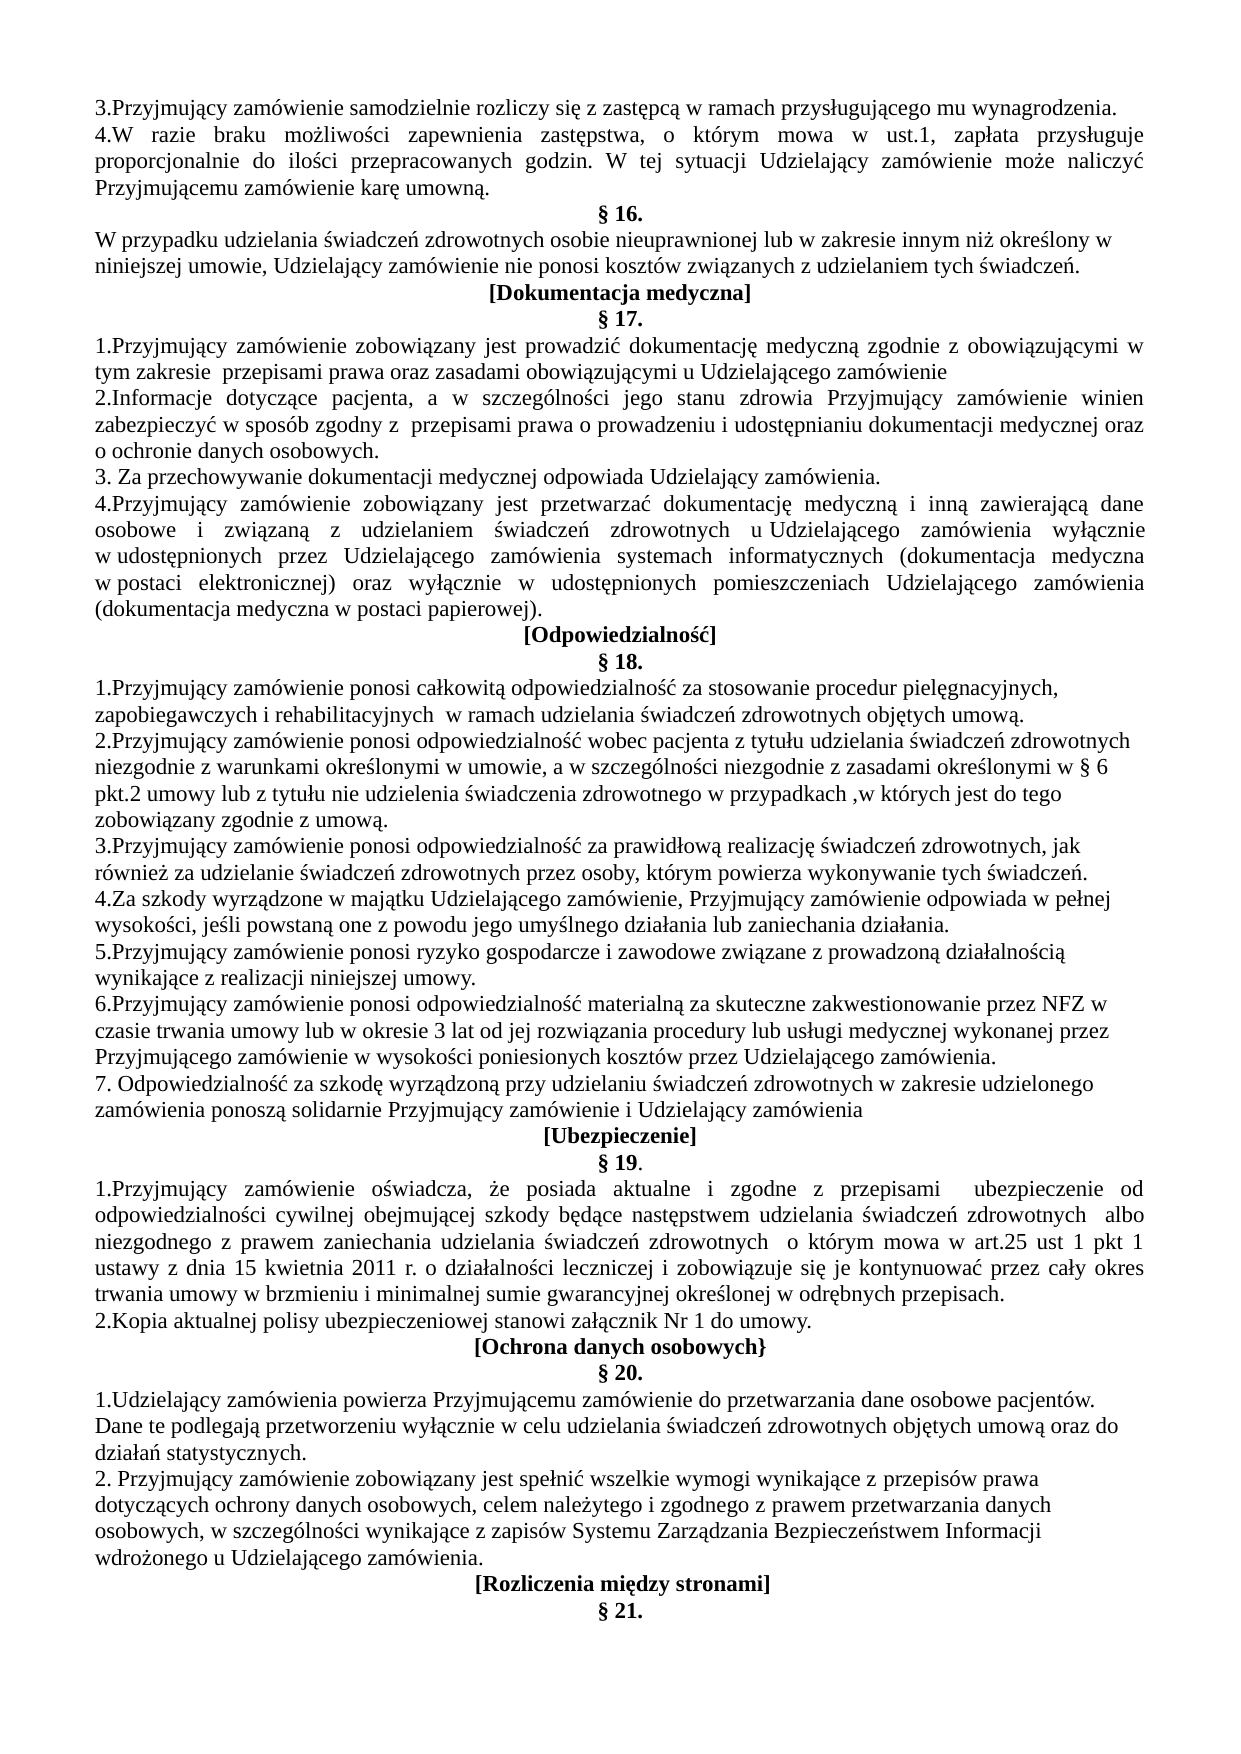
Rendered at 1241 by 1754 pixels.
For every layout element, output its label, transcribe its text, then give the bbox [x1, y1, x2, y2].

text 4.Za szkody wyrządzone w majątku Udzielającego zamówienie, Przyjmujący zamówienie odpowiada w pełnej wysokości, jeśli powstaną one z powodu jego umyślnego działania lub zaniechania działania. [94, 885, 1146, 938]
text 3.Przyjmujący zamówienie ponosi odpowiedzialność za prawidłową realizację świadczeń zdrowotnych, jak również za udzielanie świadczeń zdrowotnych przez osoby, którym powierza wykonywanie tych świadczeń. [94, 832, 1146, 885]
text [Odpowiedzialność] [94, 622, 1146, 648]
text § 19. [94, 1149, 1146, 1175]
text [Dokumentacja medyczna] [94, 279, 1146, 305]
text 7. Odpowiedzialność za szkodę wyrządzoną przy udzielaniu świadczeń zdrowotnych w zakresie udzielonego zamówienia ponoszą solidarnie Przyjmujący zamówienie i Udzielający zamówienia [94, 1069, 1146, 1122]
text 2. Przyjmujący zamówienie zobowiązany jest spełnić wszelkie wymogi wynikające z przepisów prawa dotyczących ochrony danych osobowych, celem należytego i zgodnego z prawem przetwarzania danych osobowych, w szczególności wynikające z zapisów Systemu Zarządzania Bezpieczeństwem Informacji wdrożonego u Udzielającego zamówienia. [94, 1465, 1146, 1570]
text [Ubezpieczenie] [94, 1122, 1146, 1149]
text 3.Przyjmujący zamówienie samodzielnie rozliczy się z zastępcą w ramach przysługującego mu wynagrodzenia. [94, 94, 1146, 121]
text § 18. [94, 648, 1146, 674]
text [Ochrona danych osobowych} [94, 1333, 1146, 1359]
text 4.W razie braku możliwości zapewnienia zastępstwa, o którym mowa w ust.1, zapłata przysługuje proporcjonalnie do ilości przepracowanych godzin. W tej sytuacji Udzielający zamówienie może naliczyć Przyjmującemu zamówienie karę umowną. [94, 121, 1146, 200]
text § 17. [94, 305, 1146, 332]
text § 20. [94, 1359, 1146, 1386]
text 4.Przyjmujący zamówienie zobowiązany jest przetwarzać dokumentację medyczną i inną zawierającą dane osobowe i związaną z udzielaniem świadczeń zdrowotnych u Udzielającego zamówienia wyłącznie w udostępnionych przez Udzielającego zamówienia systemach informatycznych (dokumentacja medyczna w postaci elektronicznej) oraz wyłącznie w udostępnionych pomieszczeniach Udzielającego zamówienia (dokumentacja medyczna w postaci papierowej). [94, 490, 1146, 622]
text § 21. [94, 1597, 1146, 1623]
text 2.Kopia aktualnej polisy ubezpieczeniowej stanowi załącznik Nr 1 do umowy. [94, 1307, 1146, 1333]
text 5.Przyjmujący zamówienie ponosi ryzyko gospodarcze i zawodowe związane z prowadzoną działalnością wynikające z realizacji niniejszej umowy. [94, 938, 1146, 991]
text 2.Informacje dotyczące pacjenta, a w szczególności jego stanu zdrowia Przyjmujący zamówienie winien zabezpieczyć w sposób zgodny z przepisami prawa o prowadzeniu i udostępnianiu dokumentacji medycznej oraz o ochronie danych osobowych. [94, 384, 1146, 463]
text 1.Przyjmujący zamówienie ponosi całkowitą odpowiedzialność za stosowanie procedur pielęgnacyjnych, zapobiegawczych i rehabilitacyjnych w ramach udzielania świadczeń zdrowotnych objętych umową. [94, 674, 1146, 727]
text W przypadku udzielania świadczeń zdrowotnych osobie nieuprawnionej lub w zakresie innym niż określony w niniejszej umowie, Udzielający zamówienie nie ponosi kosztów związanych z udzielaniem tych świadczeń. [94, 226, 1146, 279]
text 2.Przyjmujący zamówienie ponosi odpowiedzialność wobec pacjenta z tytułu udzielania świadczeń zdrowotnych niezgodnie z warunkami określonymi w umowie, a w szczególności niezgodnie z zasadami określonymi w § 6 pkt.2 umowy lub z tytułu nie udzielenia świadczenia zdrowotnego w przypadkach ,w których jest do tego zobowiązany zgodnie z umową. [94, 727, 1146, 832]
text § 16. [94, 200, 1146, 226]
text 1.Przyjmujący zamówienie oświadcza, że posiada aktualne i zgodne z przepisami ubezpieczenie od odpowiedzialności cywilnej obejmującej szkody będące następstwem udzielania świadczeń zdrowotnych albo niezgodnego z prawem zaniechania udzielania świadczeń zdrowotnych o którym mowa w art.25 ust 1 pkt 1 ustawy z dnia 15 kwietnia 2011 r. o działalności leczniczej i zobowiązuje się je kontynuować przez cały okres trwania umowy w brzmieniu i minimalnej sumie gwarancyjnej określonej w odrębnych przepisach. [94, 1175, 1146, 1307]
text [Rozliczenia między stronami] [94, 1570, 1146, 1597]
text 1.Udzielający zamówienia powierza Przyjmującemu zamówienie do przetwarzania dane osobowe pacjentów. Dane te podlegają przetworzeniu wyłącznie w celu udzielania świadczeń zdrowotnych objętych umową oraz do działań statystycznych. [94, 1386, 1146, 1465]
text 1.Przyjmujący zamówienie zobowiązany jest prowadzić dokumentację medyczną zgodnie z obowiązującymi w tym zakresie przepisami prawa oraz zasadami obowiązującymi u Udzielającego zamówienie [94, 332, 1146, 384]
text 6.Przyjmujący zamówienie ponosi odpowiedzialność materialną za skuteczne zakwestionowanie przez NFZ w czasie trwania umowy lub w okresie 3 lat od jej rozwiązania procedury lub usługi medycznej wykonanej przez Przyjmującego zamówienie w wysokości poniesionych kosztów przez Udzielającego zamówienia. [94, 991, 1146, 1069]
text 3. Za przechowywanie dokumentacji medycznej odpowiada Udzielający zamówienia. [94, 463, 1146, 490]
